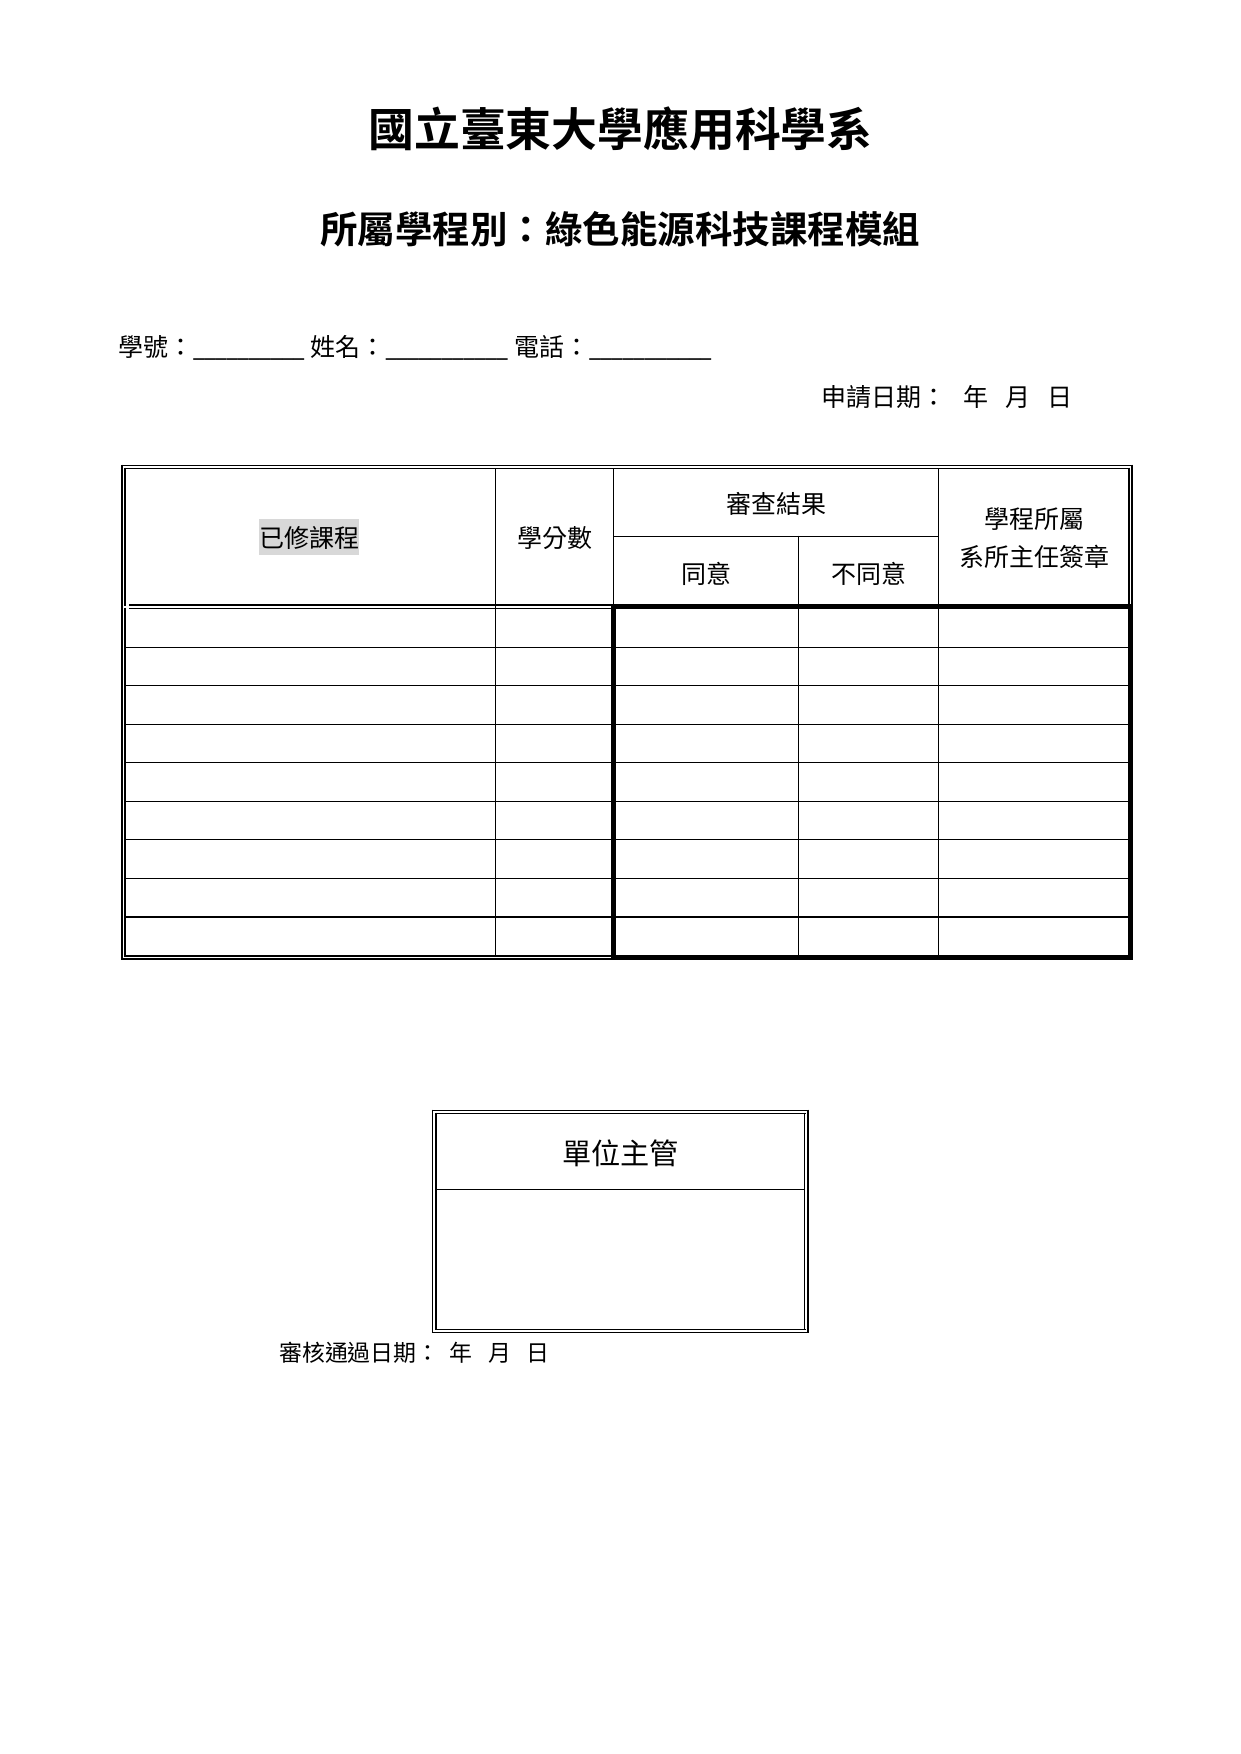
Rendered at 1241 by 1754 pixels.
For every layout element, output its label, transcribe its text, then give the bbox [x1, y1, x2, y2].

table_cell [126, 840, 495, 878]
table_cell [939, 840, 1128, 878]
table_cell [496, 840, 611, 878]
table_cell [799, 725, 938, 762]
table_cell [126, 648, 495, 685]
table_cell [496, 609, 611, 647]
table_cell [616, 686, 798, 724]
table_cell [616, 840, 798, 878]
table_cell [939, 686, 1128, 724]
table_cell [126, 918, 495, 955]
table_header 學分數 [496, 469, 613, 604]
text 申請日期： 年 月 日 [118, 377, 1072, 414]
table_cell [496, 648, 611, 685]
table_cell [799, 918, 938, 955]
table_cell [126, 763, 495, 801]
table_cell [616, 609, 798, 647]
table_cell [126, 802, 495, 839]
table_cell [616, 725, 798, 762]
table_header 學程所屬 系所主任簽章 [939, 469, 1128, 604]
table_cell [939, 879, 1128, 916]
table_cell [799, 840, 938, 878]
table_cell [616, 763, 798, 801]
table_header 審查結果 [614, 469, 938, 536]
table_cell [496, 686, 611, 724]
text 學號：__________ 姓名：___________ 電話：___________ [118, 327, 1122, 364]
table_cell [123, 604, 495, 647]
table_cell [616, 648, 798, 685]
table_cell [496, 763, 611, 801]
table_cell [799, 802, 938, 839]
text 所屬學程別：綠色能源科技課程模組 [118, 189, 1122, 264]
table_cell [799, 609, 938, 647]
table_cell [799, 763, 938, 801]
table_cell [496, 725, 611, 762]
table_cell [126, 879, 495, 916]
text 國立臺東大學應用科學系 [118, 89, 1122, 164]
table_cell [939, 763, 1128, 801]
table_cell [437, 1190, 804, 1328]
table_cell [496, 802, 611, 839]
table_cell [939, 609, 1128, 647]
table_header 單位主管 [437, 1114, 804, 1189]
table_cell [799, 686, 938, 724]
table_cell [126, 686, 495, 724]
table_cell [496, 918, 611, 955]
table_cell [126, 725, 495, 762]
table_cell [939, 802, 1128, 839]
table_cell [616, 802, 798, 839]
table_cell [939, 725, 1128, 762]
table_cell [616, 879, 798, 916]
table_cell [616, 918, 798, 955]
table_header 已修課程 [126, 469, 495, 604]
table_cell [496, 879, 611, 916]
table_cell [939, 648, 1128, 685]
table_cell 不同意 [799, 537, 938, 604]
table_cell [799, 879, 938, 916]
table_cell [939, 918, 1128, 955]
table_cell 同意 [614, 537, 798, 604]
text 審核通過日期： 年 月 日 [118, 1333, 1030, 1371]
table_cell [799, 648, 938, 685]
